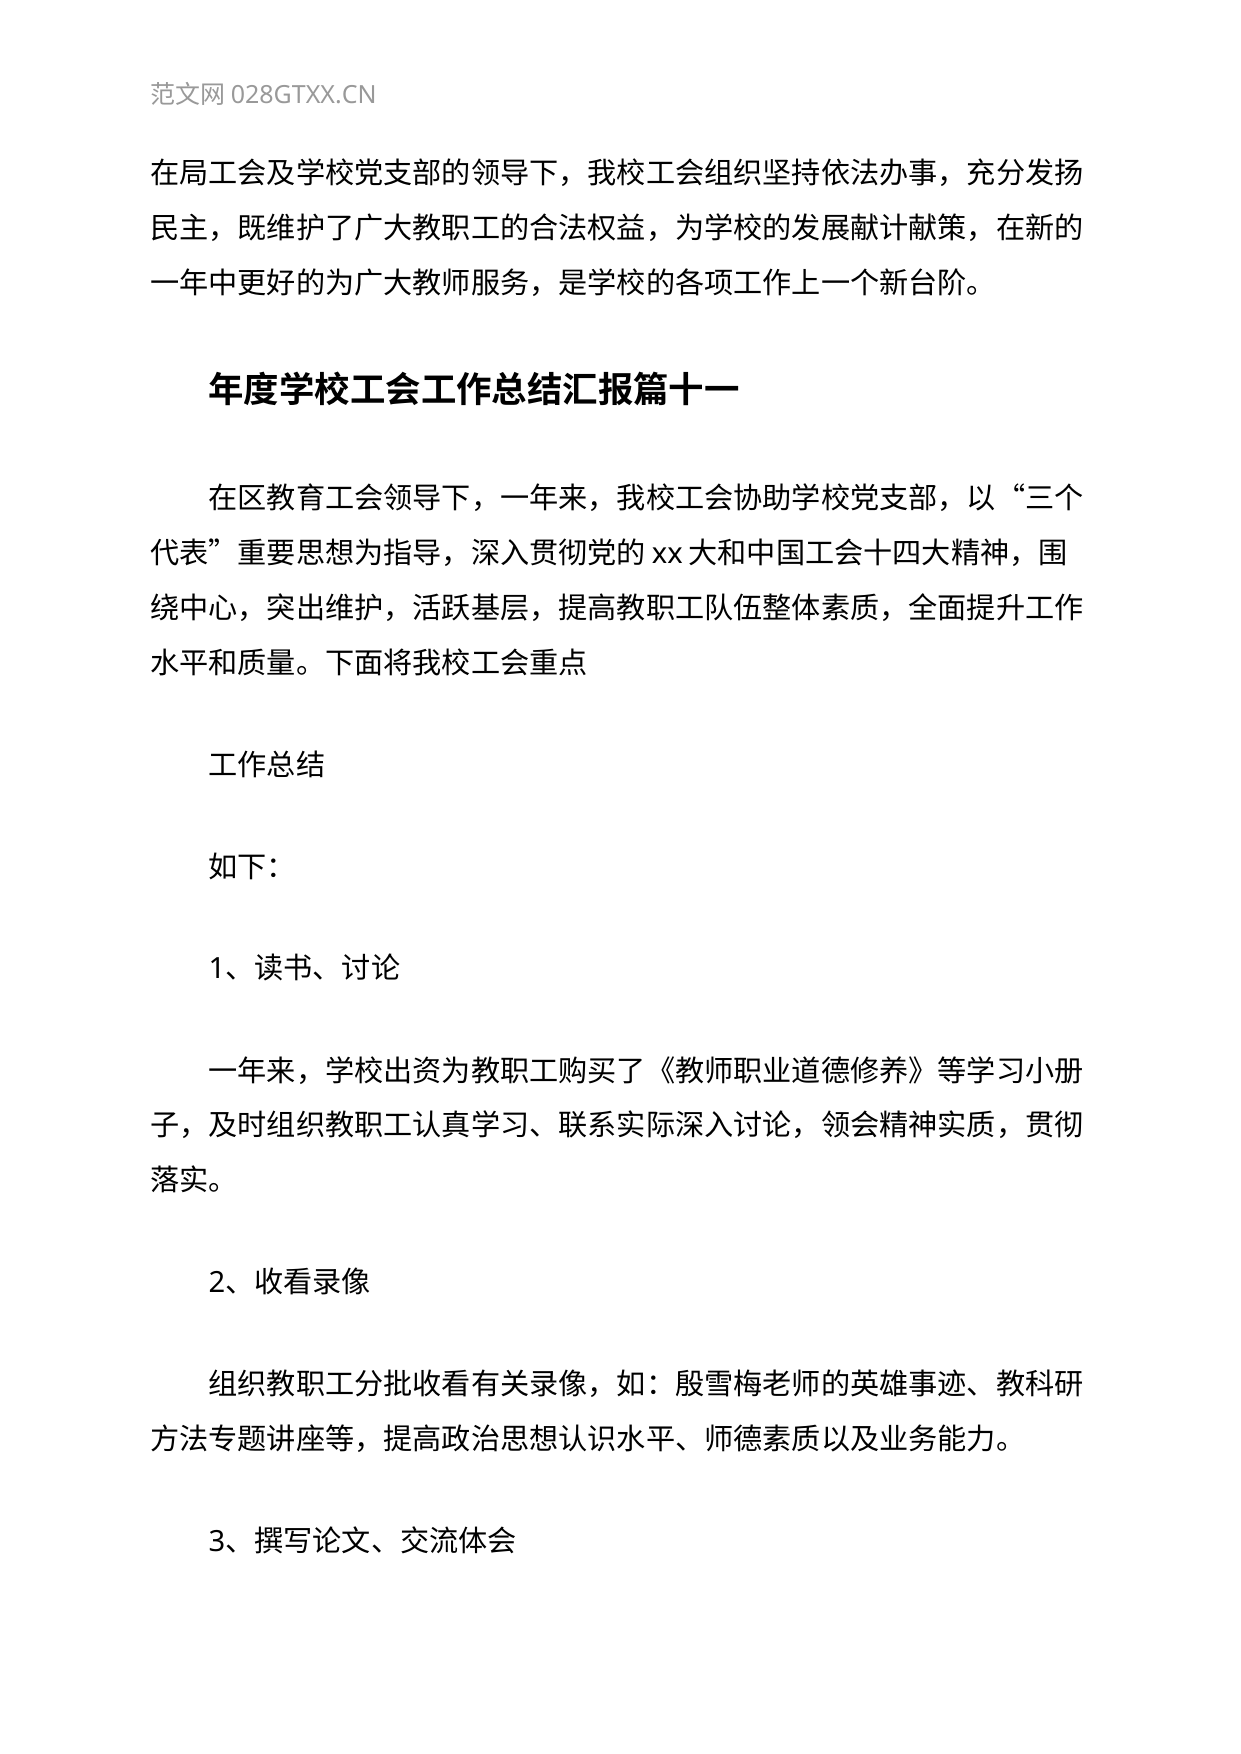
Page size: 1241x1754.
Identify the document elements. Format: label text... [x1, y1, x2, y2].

text 3、撰写论文、交流体会 [150, 1517, 1090, 1560]
text 工作总结 [150, 742, 1090, 784]
text 在区教育工会领导下，一年来，我校工会协助学校党支部，以“三个代表”重要思想为指导，深入贯彻党的xx大和中国工会十四大精神，围绕中心，突出维护，活跃基层，提高教职工队伍整体素质，全面提升工作水平和质量。下面将我校工会重点 [150, 475, 1090, 682]
text 一年来，学校出资为教职工购买了《教师职业道德修养》等学习小册子，及时组织教职工认真学习、联系实际深入讨论，领会精神实质，贯彻落实。 [150, 1047, 1090, 1199]
text 如下： [150, 843, 1090, 886]
text 1、读书、讨论 [150, 945, 1090, 987]
text 年度学校工会工作总结汇报篇十一 [150, 362, 1090, 413]
text 2、收看录像 [150, 1259, 1090, 1301]
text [150, 150, 1090, 302]
text 组织教职工分批收看有关录像，如：殷雪梅老师的英雄事迹、教科研方法专题讲座等，提高政治思想认识水平、师德素质以及业务能力。 [150, 1361, 1090, 1458]
